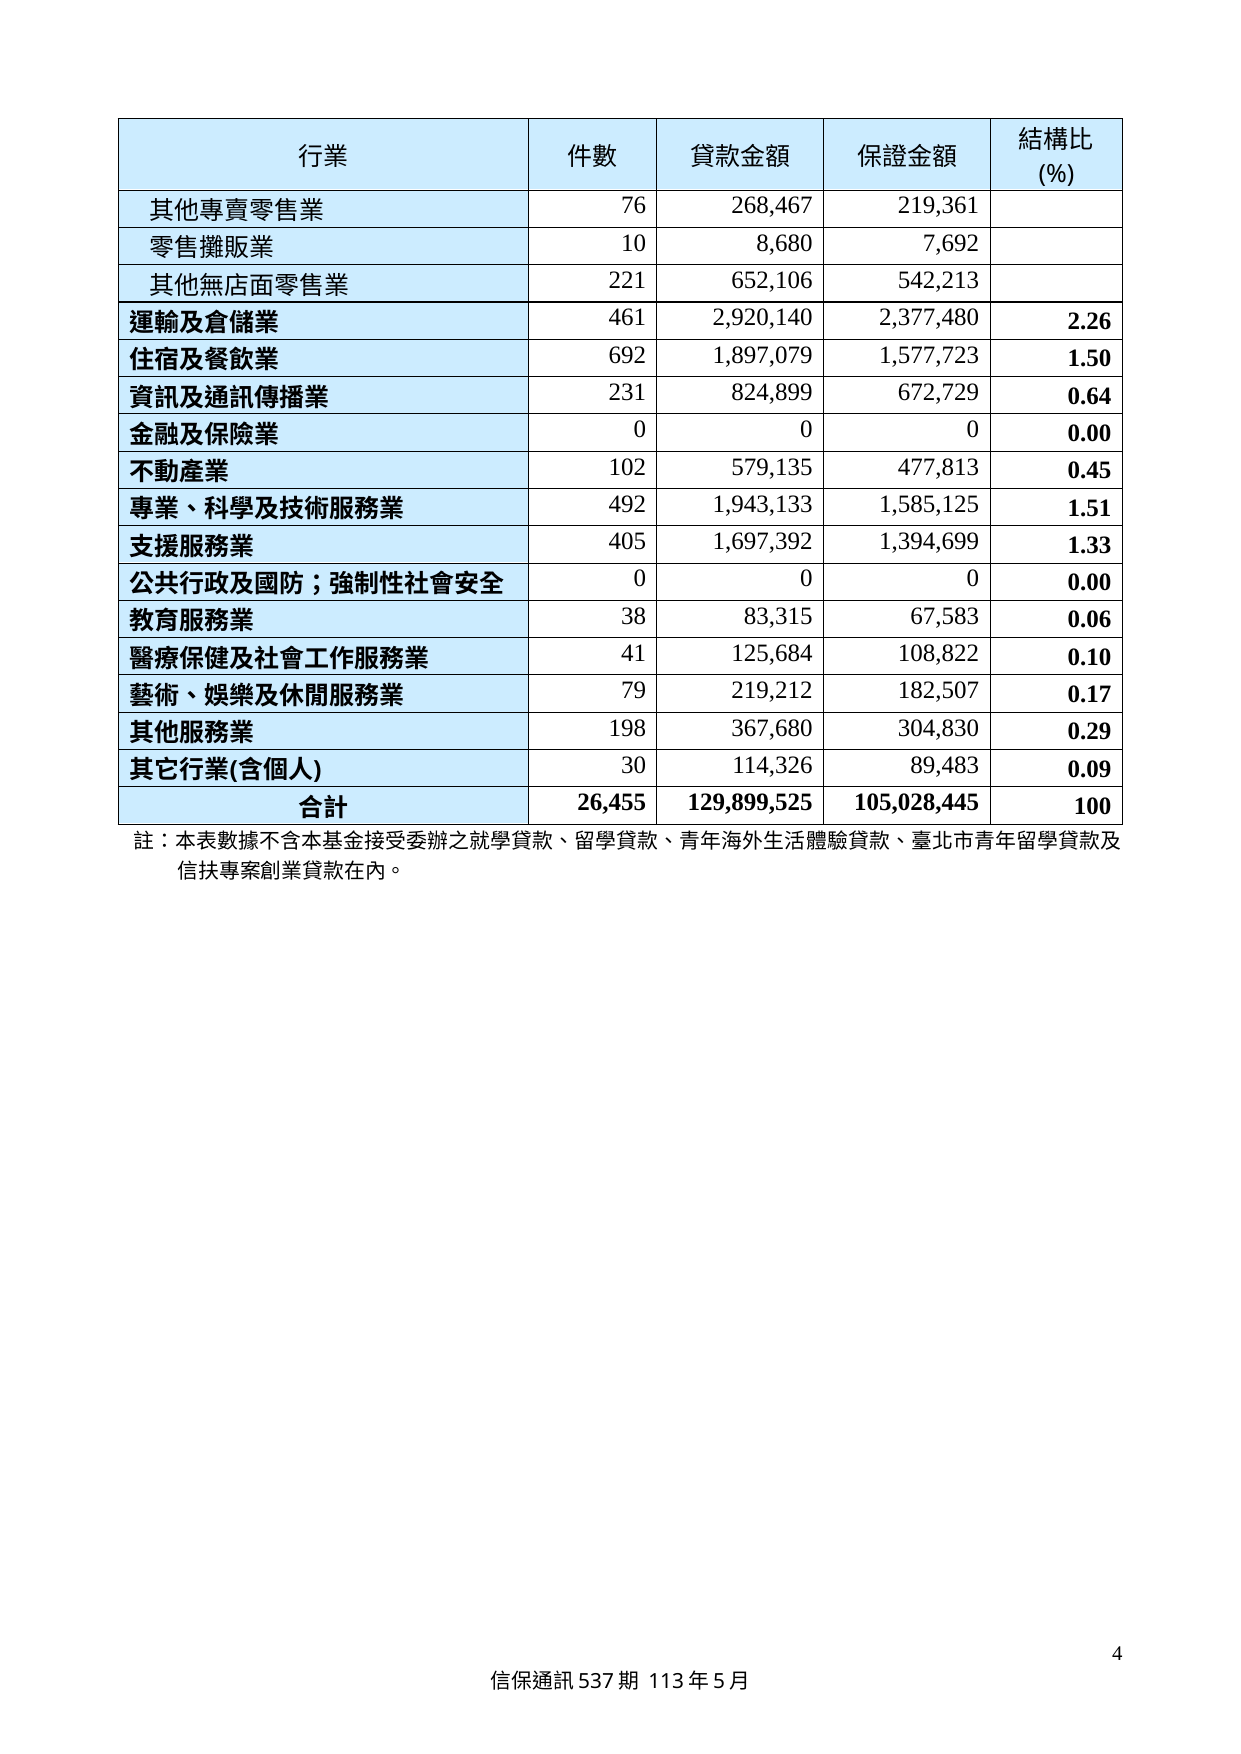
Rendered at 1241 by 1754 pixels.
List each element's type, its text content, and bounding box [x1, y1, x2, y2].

table_cell 2,920,140 [657, 303, 823, 339]
table_cell 221 [529, 265, 656, 301]
table_cell 79 [529, 675, 656, 712]
table_cell 0 [657, 564, 823, 600]
table_cell 0.10 [991, 638, 1122, 674]
table_cell 0 [529, 414, 656, 451]
table_cell 專業、科學及技術服務業 [119, 489, 528, 525]
table_cell 0 [824, 414, 990, 451]
table_cell 542,213 [824, 265, 990, 301]
table_cell 824,899 [657, 377, 823, 413]
table_cell 零售攤販業 [119, 228, 528, 264]
table_cell [991, 191, 1122, 227]
table_header [119, 119, 528, 189]
table_cell 0.64 [991, 377, 1122, 413]
table_cell 1,943,133 [657, 489, 823, 525]
table_cell 0.06 [991, 601, 1122, 637]
table_header [657, 119, 823, 189]
table_cell 1,394,699 [824, 526, 990, 562]
table_cell 0.00 [991, 564, 1122, 600]
table_cell 10 [529, 228, 656, 264]
table_cell 231 [529, 377, 656, 413]
table_cell 83,315 [657, 601, 823, 637]
table_cell 支援服務業 [119, 526, 528, 562]
table_cell 219,361 [824, 191, 990, 227]
table_cell 129,899,525 [657, 787, 823, 823]
table_cell 89,483 [824, 750, 990, 786]
table_cell [991, 265, 1122, 301]
table_cell 藝術、娛樂及休閒服務業 [119, 675, 528, 712]
table_cell 30 [529, 750, 656, 786]
table_cell 1,697,392 [657, 526, 823, 562]
table_cell 579,135 [657, 452, 823, 488]
table_cell 26,455 [529, 787, 656, 823]
table_cell 金融及保險業 [119, 414, 528, 451]
table_cell 461 [529, 303, 656, 339]
table_cell 125,684 [657, 638, 823, 674]
table_cell 其他無店面零售業 [119, 265, 528, 301]
table_cell 1.51 [991, 489, 1122, 525]
table_cell 100 [991, 787, 1122, 823]
table_cell 198 [529, 713, 656, 749]
table_cell 367,680 [657, 713, 823, 749]
table_cell 住宿及餐飲業 [119, 340, 528, 376]
table_cell 67,583 [824, 601, 990, 637]
table_cell 652,106 [657, 265, 823, 301]
table_cell 492 [529, 489, 656, 525]
table_cell 合計 [119, 787, 528, 823]
table_cell 資訊及通訊傳播業 [119, 377, 528, 413]
table_cell 76 [529, 191, 656, 227]
table_cell 2.26 [991, 303, 1122, 339]
table_cell 108,822 [824, 638, 990, 674]
table_cell 41 [529, 638, 656, 674]
table_header [529, 119, 656, 189]
table_cell 其他服務業 [119, 713, 528, 749]
table_cell 304,830 [824, 713, 990, 749]
table_cell 0.45 [991, 452, 1122, 488]
table_cell 公共行政及國防；強制性社會安全 [119, 564, 528, 600]
table_cell 運輸及倉儲業 [119, 303, 528, 339]
table_cell 1.50 [991, 340, 1122, 376]
table_cell 102 [529, 452, 656, 488]
table_cell 1,585,125 [824, 489, 990, 525]
table_cell 692 [529, 340, 656, 376]
table_cell 0 [657, 414, 823, 451]
table_cell 其它行業(含個人) [119, 750, 528, 786]
table_cell 0.17 [991, 675, 1122, 712]
table_cell 醫療保健及社會工作服務業 [119, 638, 528, 674]
table_cell 0.09 [991, 750, 1122, 786]
table_cell 1,577,723 [824, 340, 990, 376]
table_cell 1.33 [991, 526, 1122, 562]
table_cell 7,692 [824, 228, 990, 264]
table_cell 不動產業 [119, 452, 528, 488]
table_cell 其他專賣零售業 [119, 191, 528, 227]
table_cell 477,813 [824, 452, 990, 488]
table_cell [991, 228, 1122, 264]
table_cell 0.00 [991, 414, 1122, 451]
table_cell 8,680 [657, 228, 823, 264]
table_cell 105,028,445 [824, 787, 990, 823]
table_cell 38 [529, 601, 656, 637]
table_cell 0 [824, 564, 990, 600]
table_header [991, 119, 1122, 189]
table_cell 0.29 [991, 713, 1122, 749]
table_cell 114,326 [657, 750, 823, 786]
table_header [824, 119, 990, 189]
table_cell 268,467 [657, 191, 823, 227]
table_cell 教育服務業 [119, 601, 528, 637]
table_cell 1,897,079 [657, 340, 823, 376]
table_cell 182,507 [824, 675, 990, 712]
table_cell 0 [529, 564, 656, 600]
table_cell 672,729 [824, 377, 990, 413]
table_cell 219,212 [657, 675, 823, 712]
table_cell 405 [529, 526, 656, 562]
table_cell 2,377,480 [824, 303, 990, 339]
